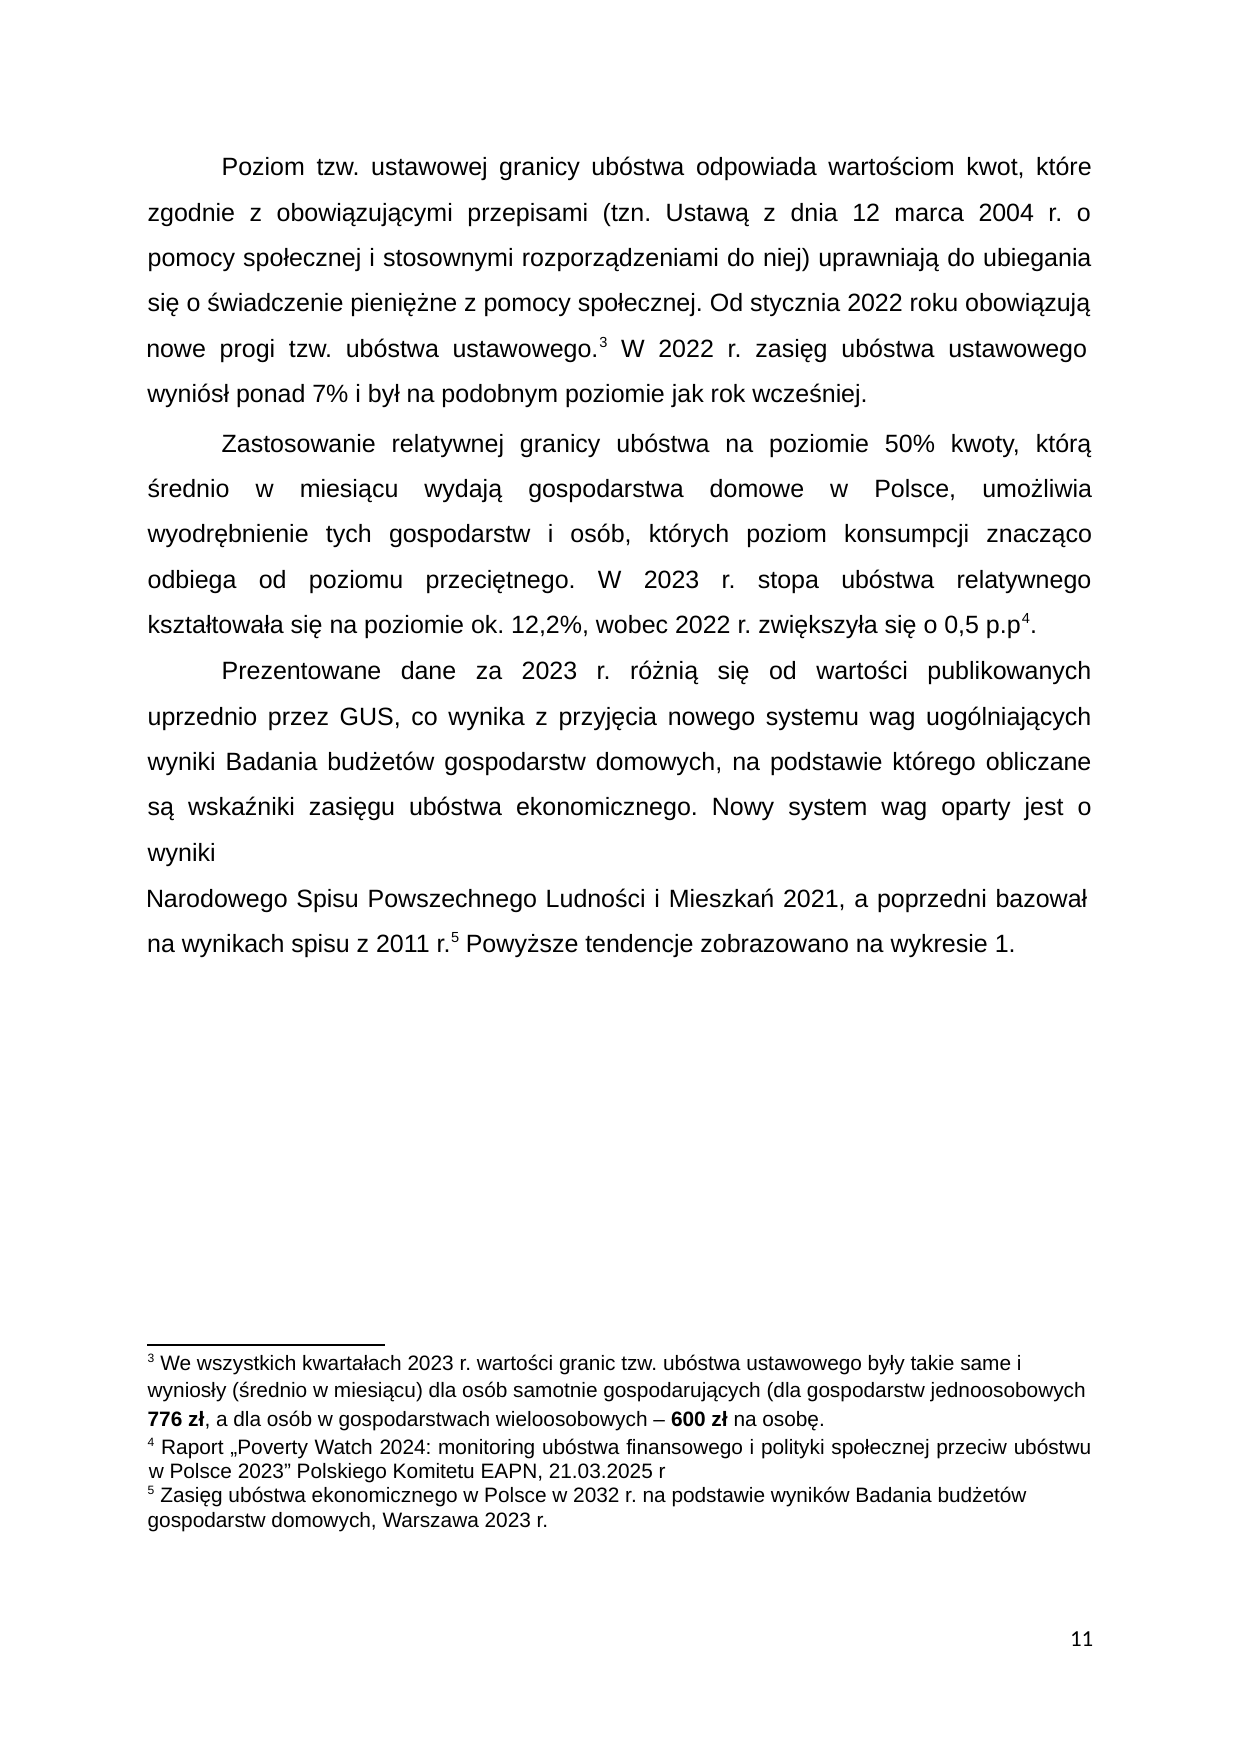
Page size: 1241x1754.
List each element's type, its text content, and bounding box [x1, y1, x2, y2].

text Prezentowane dane za 2023 r. różnią się od wartości publikowanych uprzednio przez GUS, co wynika z przyjęcia nowego systemu wag uogólniających wyniki Badania budżetów gospodarstw domowych, na podstawie którego obliczane są wskaźniki zasięgu ubóstwa ekonomicznego. Nowy system wag oparty jest o wyniki [147, 656, 1093, 867]
text Narodowego Spisu Powszechnego Ludności i Mieszkań 2021, a poprzedni bazował na wynikach spisu z 2011 r. Powyższe tendencje zobrazowano na wykresie 1. [146, 884, 1088, 958]
text nowe progi tzw. ubóstwa ustawowego. W 2022 r. zasięg ubóstwa ustawowego wyniósł ponad 7% i był na podobnym poziomie jak rok wcześniej. [146, 334, 1088, 408]
text Poziom tzw. ustawowej granicy ubóstwa odpowiada wartościom kwot, które zgodnie z obowiązującymi przepisami (tzn. Ustawą z dnia 12 marca 2004 r. o pomocy społecznej i stosownymi rozporządzeniami do niej) uprawniają do ubiegania się o świadczenie pieniężne z pomocy społecznej. Od stycznia 2022 roku obowiązują [147, 152, 1093, 317]
text Zastosowanie relatywnej granicy ubóstwa na poziomie 50% kwoty, którą średnio w miesiącu wydają gospodarstwa domowe w Polsce, umożliwia wyodrębnienie tych gospodarstw i osób, których poziom konsumpcji znacząco odbiega od poziomu przeciętnego. W 2023 r. stopa ubóstwa relatywnego kształtowała się na poziomie ok. 12,2%, wobec 2022 r. zwiększyła się o 0,5 p.p. [147, 428, 1093, 639]
